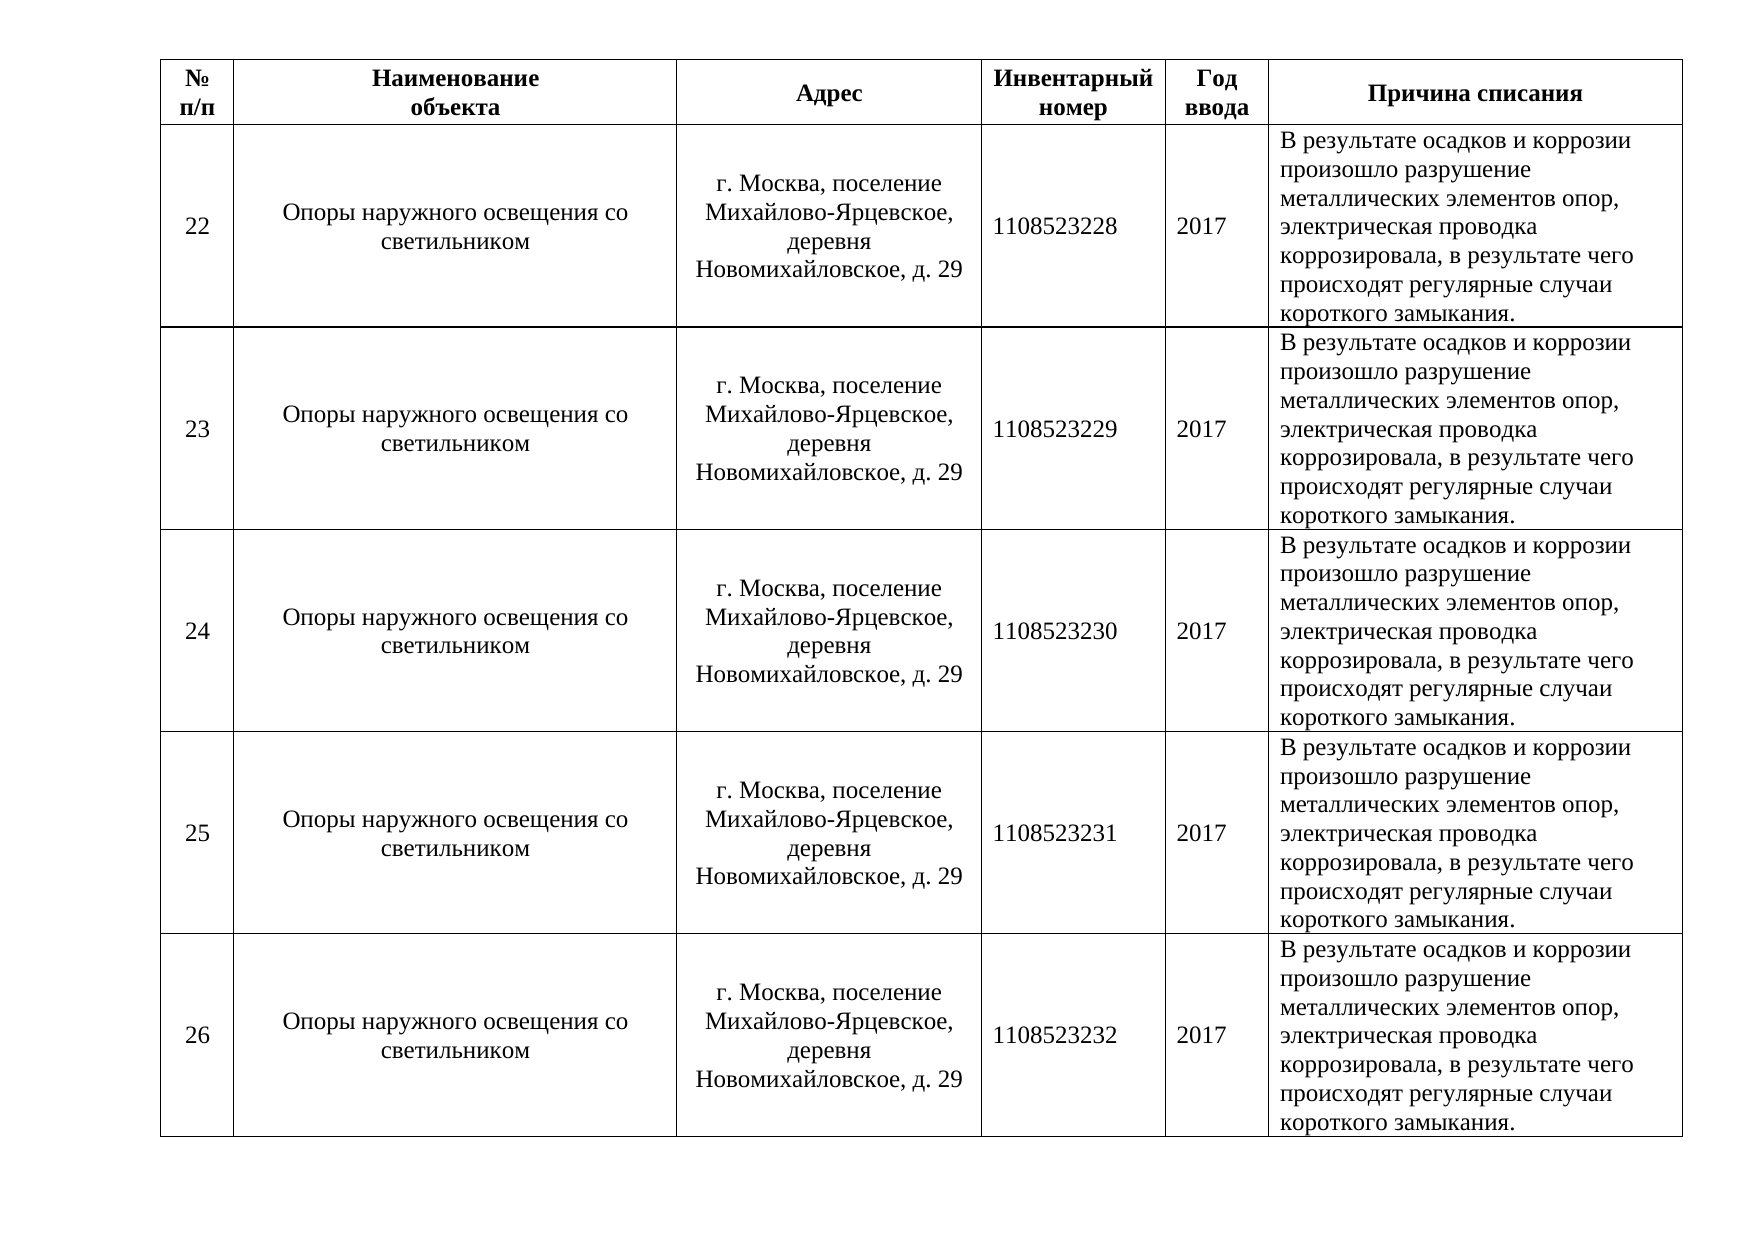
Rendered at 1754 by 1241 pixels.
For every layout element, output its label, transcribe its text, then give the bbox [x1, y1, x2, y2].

table_cell 23 [161, 328, 233, 529]
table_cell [1269, 934, 1682, 1136]
table_cell 1108523232 [982, 934, 1165, 1136]
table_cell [677, 934, 981, 1136]
table_header Наименование объекта [234, 60, 676, 124]
table_cell 2017 [1166, 732, 1268, 933]
table_cell 2017 [1166, 125, 1268, 326]
table_cell 1108523230 [982, 530, 1165, 731]
table_cell Опоры наружного освещения со светильником [234, 530, 676, 731]
table_cell 25 [161, 732, 233, 933]
table_cell 1108523231 [982, 732, 1165, 933]
table_header Причина списания [1269, 60, 1682, 124]
table_cell Опоры наружного освещения со светильником [234, 732, 676, 933]
table_cell 2017 [1166, 328, 1268, 529]
table_header Адрес [677, 60, 981, 124]
table_cell 2017 [1166, 934, 1268, 1136]
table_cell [1269, 125, 1682, 326]
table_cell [677, 125, 981, 326]
table_cell г. Москва, поселение Михайлово-Ярцевское, деревня Новомихайловское, д. 29 [677, 732, 981, 933]
table_cell 1108523228 [982, 125, 1165, 326]
table_cell Опоры наружного освещения со светильником [234, 328, 676, 529]
table_cell 22 [161, 125, 233, 326]
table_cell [234, 934, 676, 1136]
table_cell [234, 125, 676, 326]
table_header Инвентарный номер [982, 60, 1165, 124]
table_cell 24 [161, 530, 233, 731]
table_cell г. Москва, поселение Михайлово-Ярцевское, деревня Новомихайловское, д. 29 [677, 530, 981, 731]
table_cell 2017 [1166, 530, 1268, 731]
table_cell г. Москва, поселение Михайлово-Ярцевское, деревня Новомихайловское, д. 29 [677, 328, 981, 529]
table_cell 26 [161, 934, 233, 1136]
table_header № п/п [161, 60, 233, 124]
table_header Год ввода [1166, 60, 1268, 124]
table_cell 1108523229 [982, 328, 1165, 529]
